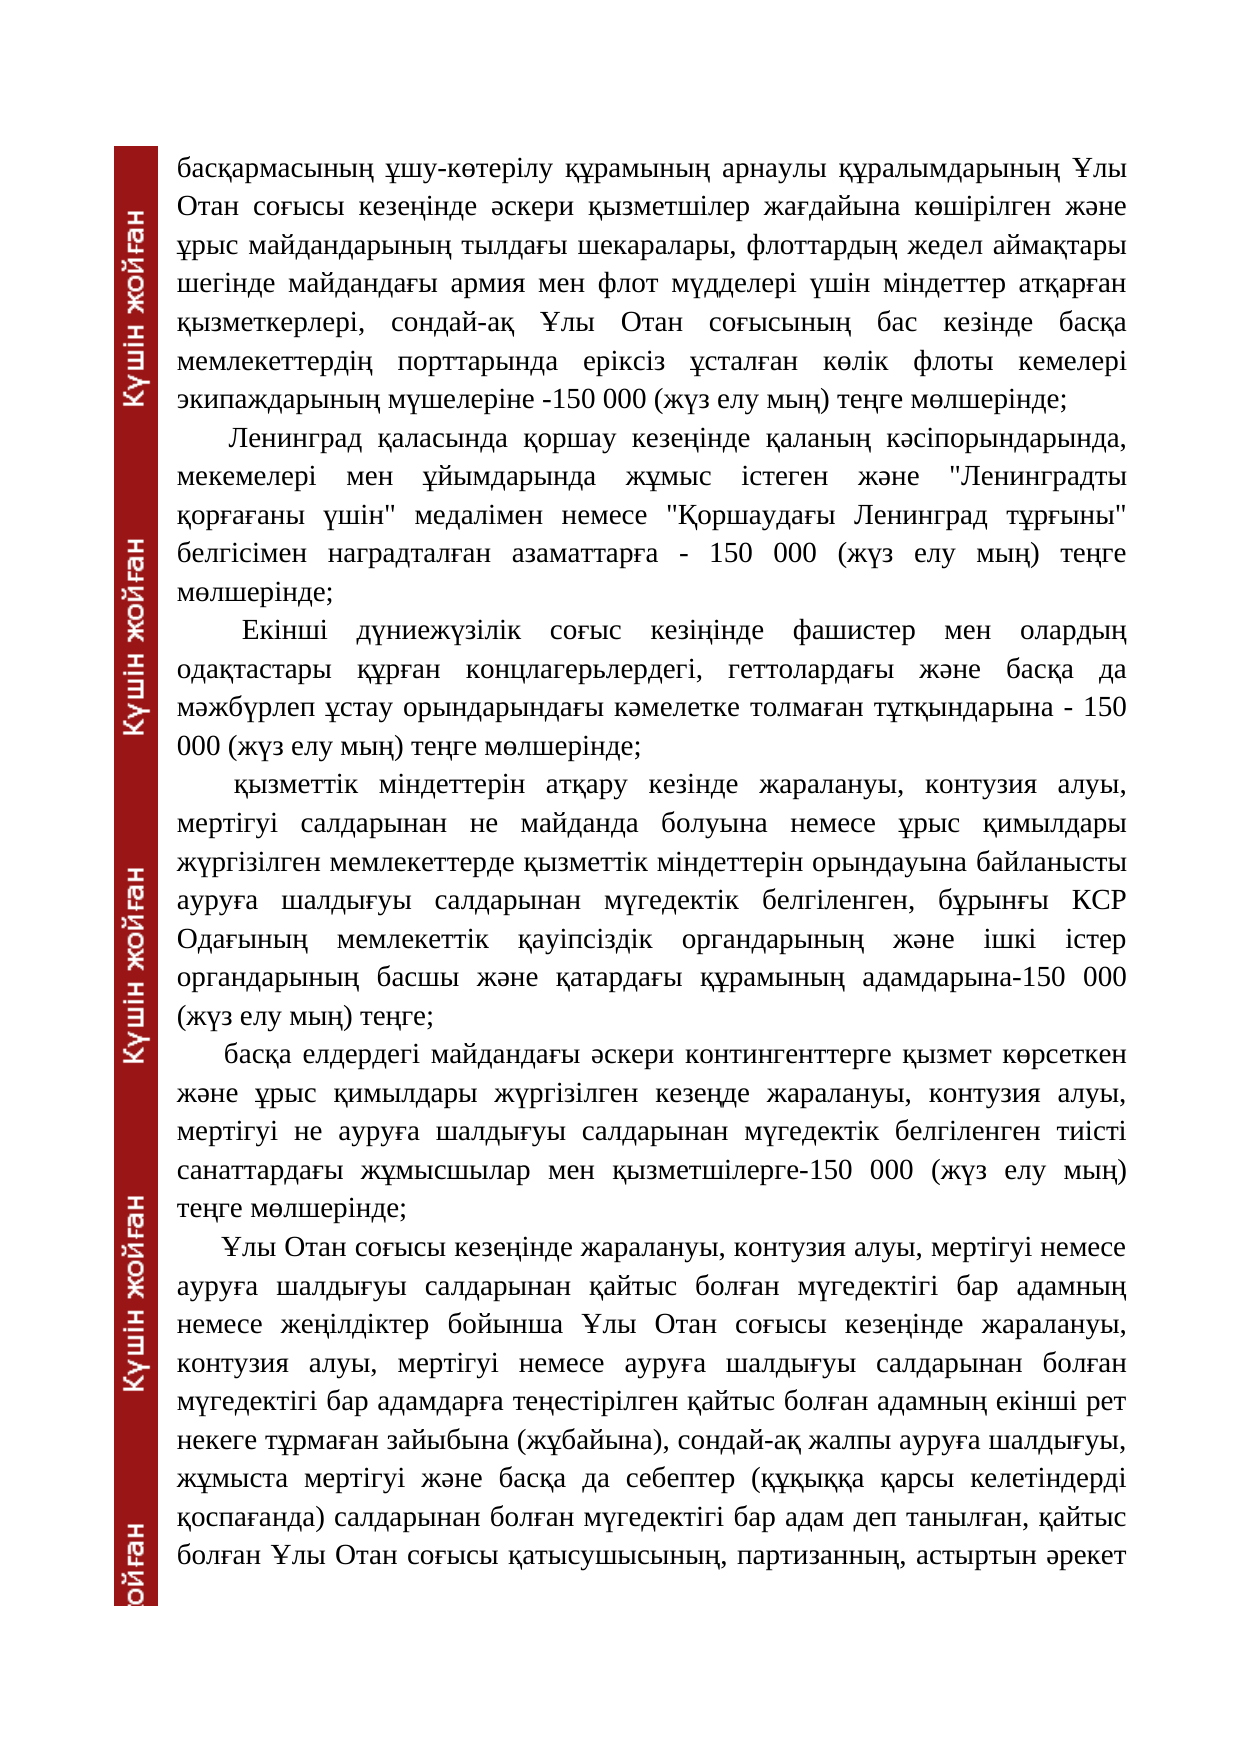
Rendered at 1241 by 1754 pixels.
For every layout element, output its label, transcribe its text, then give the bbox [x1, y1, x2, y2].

picture [114, 607, 158, 612]
text қызметтік міндеттерін атқару кезінде жаралануы, контузия алуы, мертігуі салдарынан не майданда болуына немесе ұрыс қимылдары жүргізілген мемлекеттерде қызметтік міндеттерін орындауына байланысты ауруға шалдығуы салдарынан мүгедектік белгіленген, бұрынғы КСР Одағының мемлекеттік қауіпсіздік органдарының және ішкі істер органдарының басшы және қатардағы құрамының адамдарына-150 000 (жүз елу мың) теңге; [112, 767, 1128, 1031]
picture [114, 146, 158, 150]
picture [114, 762, 158, 767]
text басқа елдердегі майдандағы әскери контингенттерге қызмет көрсеткен және ұрыс қимылдары жүргізілген кезеңде жаралануы, контузия алуы, мертігуі не ауруға шалдығуы салдарынан мүгедектік белгіленген тиісті санаттардағы жұмысшылар мен қызметшілерге-150 000 (жүз елу мың) теңге мөлшерінде; [112, 1036, 1128, 1224]
text Екінші дүниежүзілік соғыс кезіңінде фашистер мен олардың одақтастары құрған концлагерьлердегі, геттолардағы және басқа да мәжбүрлеп ұстау орындарындағы кәмелетке толмаған тұтқындарына - 150 000 (жүз елу мың) теңге мөлшерінде; [112, 612, 1128, 762]
text Ленинград қаласында қоршау кезеңінде қаланың кәсіпорындарында, мекемелері мен ұйымдарында жұмыс істеген және "Ленинградты қорғағаны үшін" медалімен немесе "Қоршаудағы Ленинград тұрғыны" белгісімен наградталған азаматтарға - 150 000 (жүз елу мың) теңге мөлшерінде; [112, 420, 1128, 607]
picture [114, 415, 158, 420]
picture [114, 1224, 158, 1229]
picture [114, 1571, 158, 1606]
picture [114, 1031, 158, 1036]
